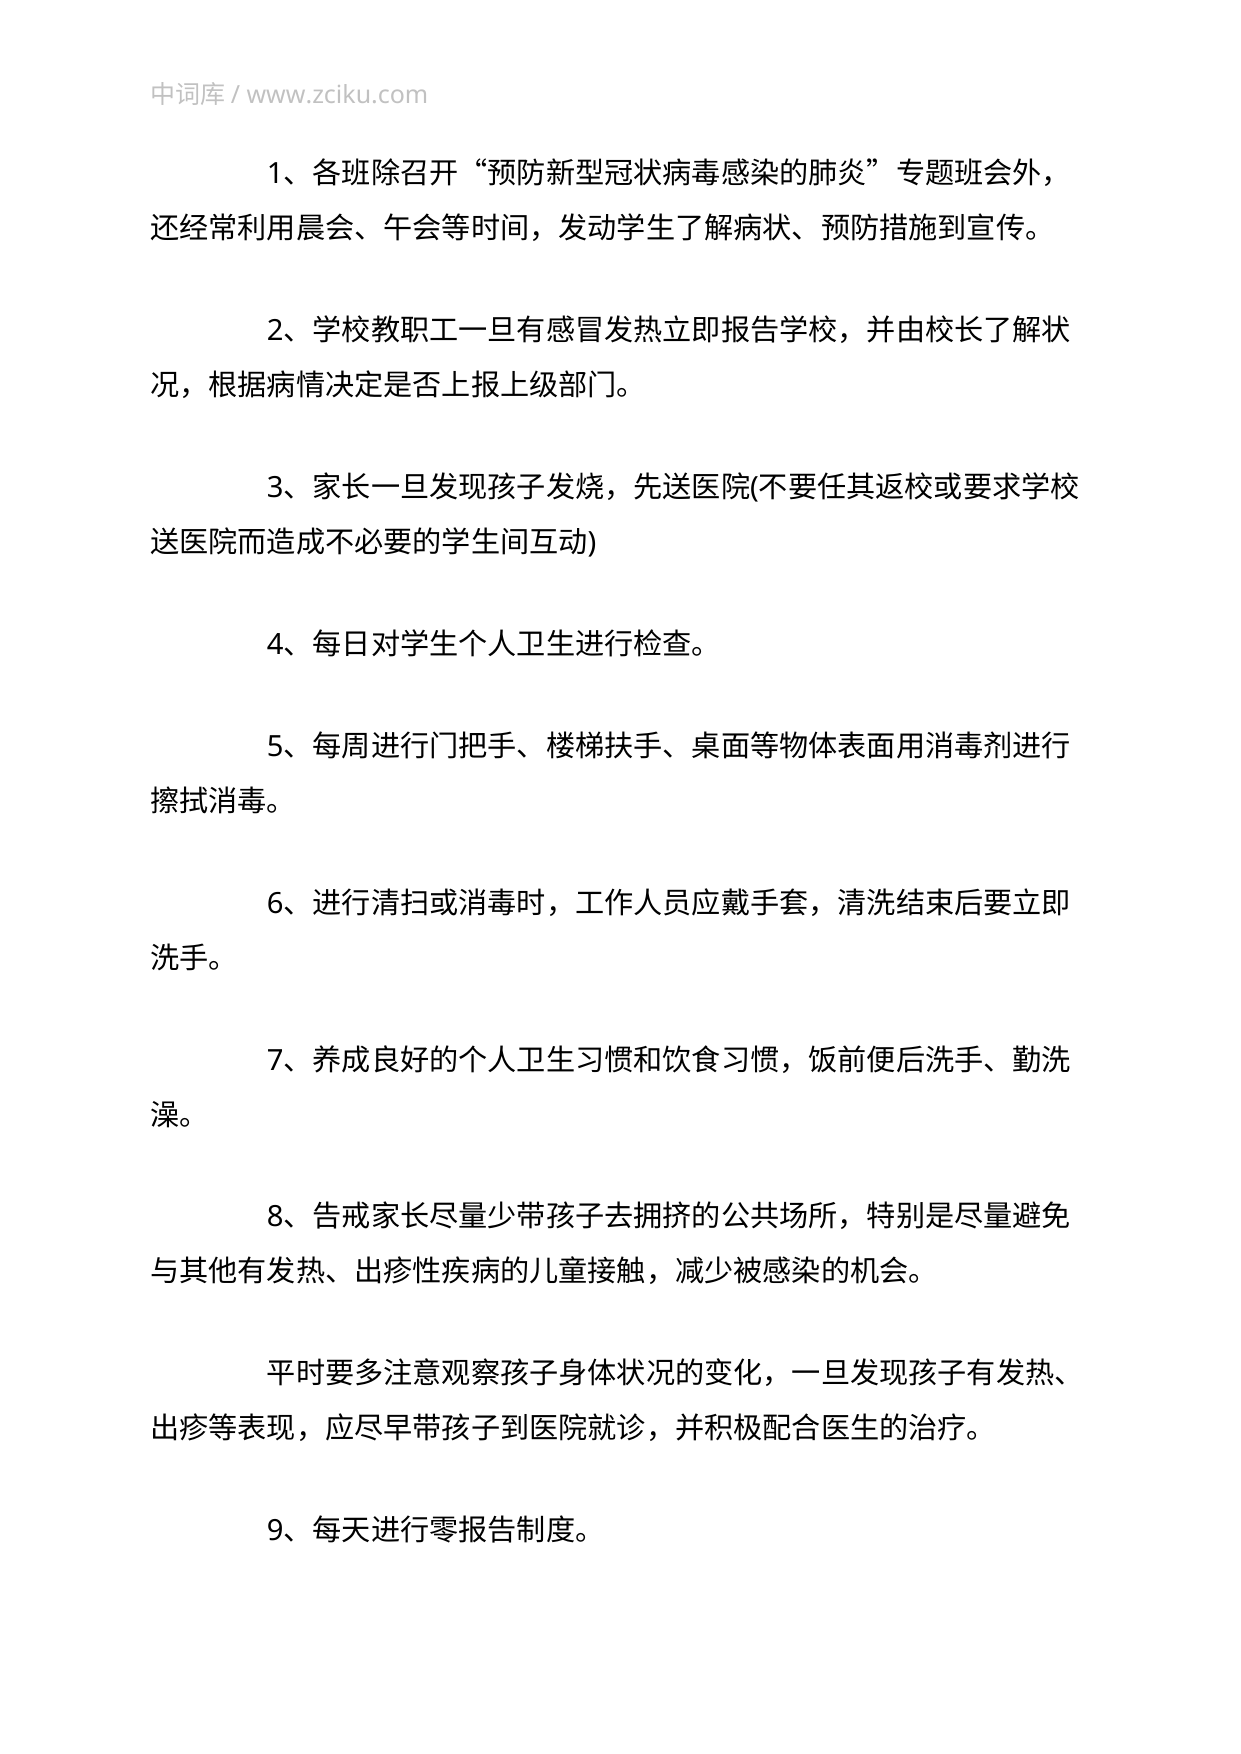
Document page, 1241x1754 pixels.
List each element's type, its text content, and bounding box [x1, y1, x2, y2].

text 3、家长一旦发现孩子发烧，先送医院(不要任其返校或要求学校送医院而造成不必要的学生间互动) [150, 463, 1090, 561]
text 1、各班除召开“预防新型冠状病毒感染的肺炎”专题班会外，还经常利用晨会、午会等时间，发动学生了解病状、预防措施到宣传。 [150, 150, 1090, 247]
text 5、每周进行门把手、楼梯扶手、桌面等物体表面用消毒剂进行擦拭消毒。 [150, 722, 1090, 820]
text 平时要多注意观察孩子身体状况的变化，一旦发现孩子有发热、出疹等表现，应尽早带孩子到医院就诊，并积极配合医生的治疗。 [150, 1349, 1090, 1447]
text 2、学校教职工一旦有感冒发热立即报告学校，并由校长了解状况，根据病情决定是否上报上级部门。 [150, 307, 1090, 404]
text 8、告戒家长尽量少带孩子去拥挤的公共场所，特别是尽量避免与其他有发热、出疹性疾病的儿童接触，减少被感染的机会。 [150, 1193, 1090, 1290]
text 6、进行清扫或消毒时，工作人员应戴手套，清洗结束后要立即洗手。 [150, 879, 1090, 977]
text 4、每日对学生个人卫生进行检查。 [150, 621, 1090, 663]
text 9、每天进行零报告制度。 [150, 1506, 1090, 1549]
text 7、养成良好的个人卫生习惯和饮食习惯，饭前便后洗手、勤洗澡。 [150, 1036, 1090, 1133]
